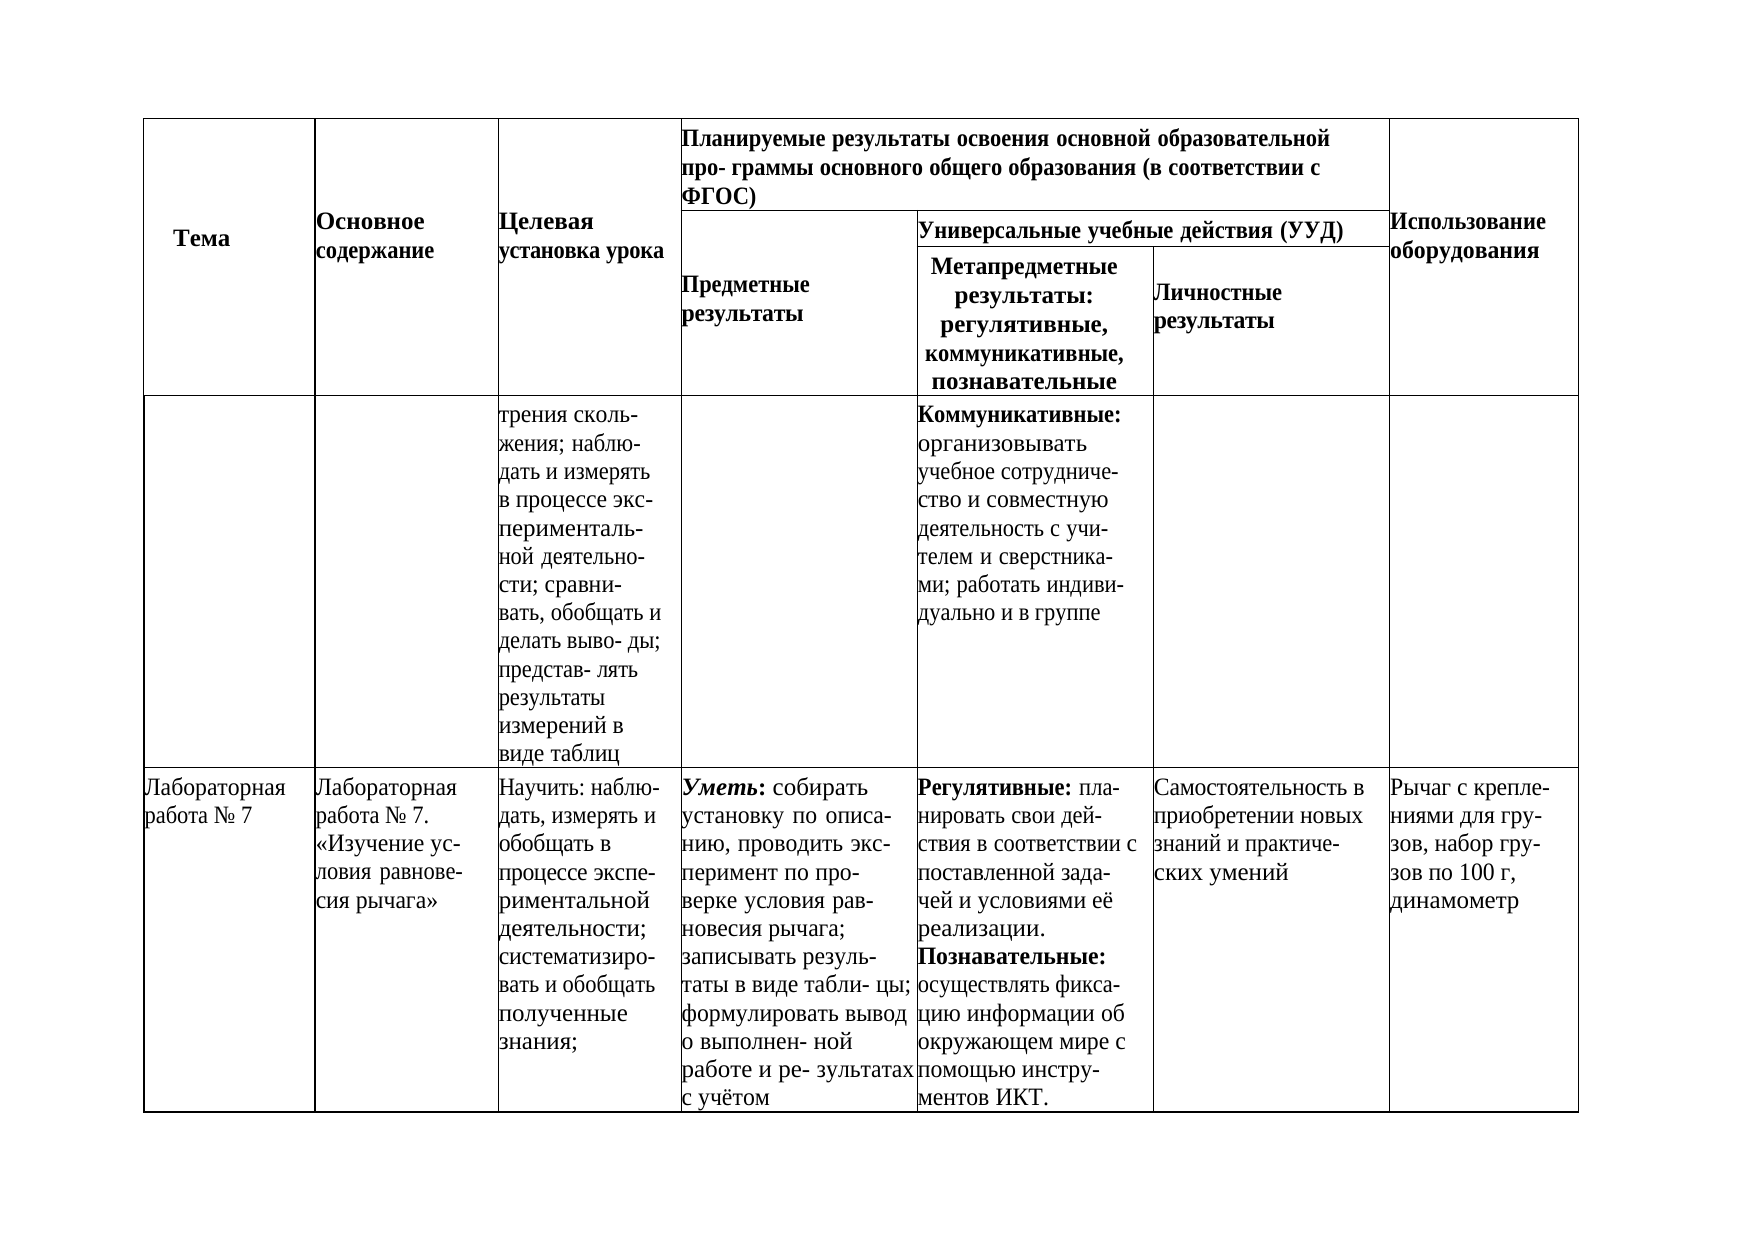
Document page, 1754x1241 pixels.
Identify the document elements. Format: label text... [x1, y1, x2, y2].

table_cell Универсальные учебные действия (УУД) [918, 211, 1389, 246]
table_header Основное содержание [316, 119, 498, 395]
table_header Тема [144, 119, 314, 395]
table_cell [1154, 396, 1389, 767]
table_cell Коммуникативные: организовывать учебное сотрудниче- ство и совместную деятельность с учи- телем и сверстника- ми; работать индиви- дуально и в группе [918, 396, 1153, 767]
table_cell Предметные результаты [682, 211, 917, 395]
table_cell [682, 396, 917, 767]
table_header Целевая установка урока [499, 119, 681, 395]
table_cell Уметь: собирать установку по описа- нию, проводить экс- перимент по про- верке условия рав- новесия рычага; записывать резуль- таты в виде табли- цы; формулировать вывод о выполнен- ной работе и ре- зультатах с учётом [682, 768, 917, 1111]
table_cell Регулятивные: пла- нировать свои дей- ствия в соответствии с поставленной зада- чей и условиями её реализации. Познавательные: осуществлять фикса- цию информации об окружающем мире с помощью инстру- ментов ИКТ. [918, 768, 1153, 1111]
table_cell Самостоятельность в приобретении новых знаний и практиче- ских умений [1154, 768, 1389, 1111]
table_cell [1390, 396, 1578, 767]
table_cell Метапредметные результаты: регулятивные, коммуникативные, познавательные [918, 247, 1153, 395]
table_cell Научить: наблю- дать, измерять и обобщать в процессе экспе- риментальной деятельности; систематизиро- вать и обобщать полученные знания; [499, 768, 681, 1111]
table_cell [316, 396, 498, 767]
table_cell Лабораторная работа № 7 [145, 768, 314, 1111]
table_header Планируемые результаты освоения основной образовательной про- граммы основного общего образования (в соответствии с ФГОС) [682, 119, 1389, 210]
table_cell Личностные результаты [1154, 247, 1389, 395]
table_cell Рычаг с крепле- ниями для гру- зов, набор гру- зов по 100 г, динамометр [1390, 768, 1578, 1111]
table_cell Лабораторная работа № 7. «Изучение ус- ловия равнове- сия рычага» [316, 768, 498, 1111]
table_cell [145, 396, 314, 767]
table_cell трения сколь- жения; наблю- дать и измерять в процессе экс- перименталь- ной деятельно- сти; сравни- вать, обобщать и делать выво- ды; представ- лять результаты измерений в виде таблиц [499, 396, 681, 767]
table_header Использование оборудования [1390, 119, 1578, 395]
